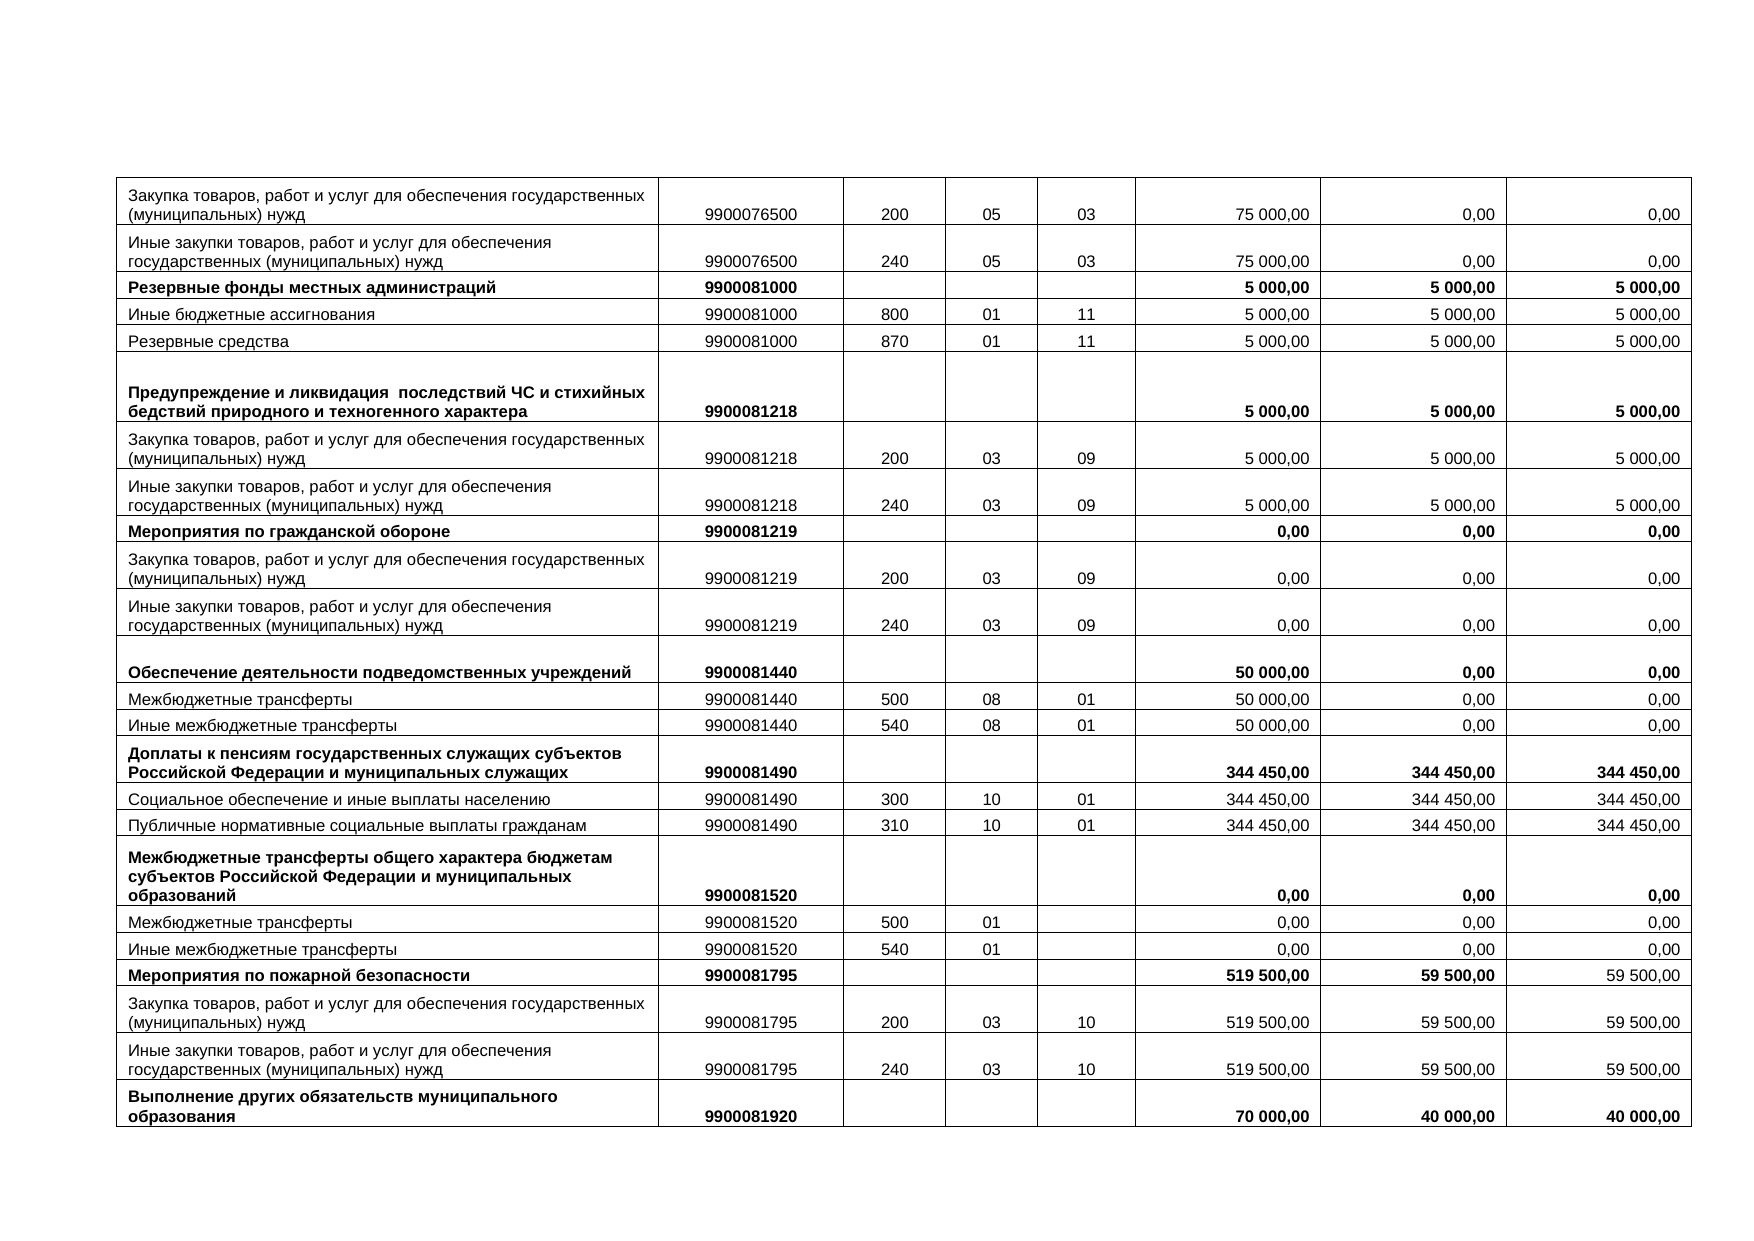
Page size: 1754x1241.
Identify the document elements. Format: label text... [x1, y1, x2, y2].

table_cell 0,00 [1507, 836, 1691, 905]
table_cell 03 [946, 469, 1037, 515]
table_cell 9900081440 [659, 683, 843, 708]
table_cell 540 [844, 710, 945, 735]
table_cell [117, 225, 658, 271]
table_cell 75 000,00 [1136, 178, 1320, 224]
table_cell [1038, 933, 1135, 958]
table_cell 59 500,00 [1507, 986, 1691, 1032]
table_cell 344 450,00 [1321, 810, 1506, 835]
table_cell 344 450,00 [1507, 783, 1691, 808]
table_cell 9900081490 [659, 783, 843, 808]
table_cell 0,00 [1321, 683, 1506, 708]
table_cell 59 500,00 [1507, 960, 1691, 985]
table_cell Доплаты к пенсиям государственных служащих субъектов Российской Федерации и муниципальных служащих [117, 736, 658, 782]
table_cell 9900081218 [659, 352, 843, 421]
table_cell [946, 516, 1037, 541]
table_cell Иные межбюджетные трансферты [117, 933, 658, 958]
table_cell 0,00 [1136, 906, 1320, 932]
table_cell 240 [844, 589, 945, 635]
table_cell 01 [946, 299, 1037, 324]
table_cell 310 [844, 810, 945, 835]
table_cell 344 450,00 [1507, 810, 1691, 835]
table_cell 0,00 [1321, 836, 1506, 905]
table_cell 300 [844, 783, 945, 808]
table_cell 05 [946, 225, 1037, 271]
table_cell 0,00 [1321, 225, 1506, 271]
table_cell 0,00 [1507, 178, 1691, 224]
table_cell 9900081795 [659, 1033, 843, 1079]
table_cell [1038, 736, 1135, 782]
table_cell 5 000,00 [1136, 352, 1320, 421]
table_cell 9900081000 [659, 272, 843, 297]
table_cell 03 [946, 422, 1037, 468]
table_cell 01 [946, 906, 1037, 932]
table_cell [1038, 516, 1135, 541]
table_cell 9900081490 [659, 736, 843, 782]
table_cell 10 [946, 810, 1037, 835]
table_cell 5 000,00 [1136, 422, 1320, 468]
table_cell 0,00 [1507, 933, 1691, 958]
table_cell 344 450,00 [1321, 783, 1506, 808]
table_cell 5 000,00 [1507, 299, 1691, 324]
table_cell Закупка товаров, работ и услуг для обеспечения государственных (муниципальных) нужд [117, 422, 658, 468]
table_cell Социальное обеспечение и иные выплаты населению [117, 783, 658, 808]
table_cell Иные межбюджетные трансферты [117, 710, 658, 735]
table_cell 0,00 [1507, 683, 1691, 708]
table_cell 5 000,00 [1507, 352, 1691, 421]
table_cell Межбюджетные трансферты общего характера бюджетам субъектов Российской Федерации и муниципальных образований [117, 836, 658, 905]
table_cell 50 000,00 [1136, 710, 1320, 735]
table_cell 240 [844, 1033, 945, 1079]
table_cell 240 [844, 225, 945, 271]
table_cell 40 000,00 [1507, 1080, 1691, 1126]
table_cell 344 450,00 [1136, 783, 1320, 808]
table_cell 0,00 [1507, 542, 1691, 588]
table_cell 5 000,00 [1136, 325, 1320, 351]
table_cell [1038, 960, 1135, 985]
table_cell Мероприятия по гражданской обороне [117, 516, 658, 541]
table_cell 09 [1038, 469, 1135, 515]
table_cell 03 [946, 542, 1037, 588]
table_cell 9900081219 [659, 589, 843, 635]
table_cell 03 [946, 986, 1037, 1032]
table_cell [946, 636, 1037, 682]
table_cell 01 [1038, 783, 1135, 808]
table_cell [844, 736, 945, 782]
table_cell 01 [1038, 683, 1135, 708]
table_cell [946, 736, 1037, 782]
table_cell 519 500,00 [1136, 1033, 1320, 1079]
table_cell [946, 1080, 1037, 1126]
table_cell 9900081440 [659, 636, 843, 682]
table_cell 9900076500 [659, 178, 843, 224]
table_cell 0,00 [1136, 542, 1320, 588]
table_cell 9900081000 [659, 299, 843, 324]
table_cell 5 000,00 [1136, 469, 1320, 515]
table_cell 0,00 [1321, 589, 1506, 635]
table_cell Межбюджетные трансферты [117, 906, 658, 932]
table_cell 0,00 [1507, 516, 1691, 541]
table_cell 9900081219 [659, 542, 843, 588]
table_cell [844, 352, 945, 421]
table_cell 0,00 [1321, 178, 1506, 224]
table_cell 11 [1038, 325, 1135, 351]
table_cell Публичные нормативные социальные выплаты гражданам [117, 810, 658, 835]
table_cell [844, 1080, 945, 1126]
table_cell 5 000,00 [1321, 422, 1506, 468]
table_cell 0,00 [1136, 516, 1320, 541]
table_cell 50 000,00 [1136, 636, 1320, 682]
table_cell [1038, 272, 1135, 297]
table_cell 0,00 [1507, 906, 1691, 932]
table_cell [844, 636, 945, 682]
table_cell 200 [844, 986, 945, 1032]
table_cell 200 [844, 542, 945, 588]
table_cell Закупка товаров, работ и услуг для обеспечения государственных (муниципальных) нужд [117, 986, 658, 1032]
table_cell 9900081490 [659, 810, 843, 835]
table_cell [946, 272, 1037, 297]
table_cell [1038, 836, 1135, 905]
table_cell [1038, 906, 1135, 932]
table_cell 11 [1038, 299, 1135, 324]
table_cell 5 000,00 [1507, 469, 1691, 515]
table_cell 10 [1038, 1033, 1135, 1079]
table_cell 59 500,00 [1321, 1033, 1506, 1079]
table_cell Резервные средства [117, 325, 658, 351]
table_cell 5 000,00 [1321, 272, 1506, 297]
table_cell 0,00 [1321, 542, 1506, 588]
table_cell Иные закупки товаров, работ и услуг для обеспечения государственных (муниципальных) нужд [117, 469, 658, 515]
table_cell 10 [1038, 986, 1135, 1032]
table_cell 09 [1038, 542, 1135, 588]
table_cell 5 000,00 [1136, 299, 1320, 324]
table_cell 9900081795 [659, 960, 843, 985]
table_cell 9900081218 [659, 469, 843, 515]
table_cell 500 [844, 683, 945, 708]
table_cell 0,00 [1507, 225, 1691, 271]
table_cell 0,00 [1136, 836, 1320, 905]
table_cell 5 000,00 [1136, 272, 1320, 297]
table_cell 344 450,00 [1507, 736, 1691, 782]
table_cell 240 [844, 469, 945, 515]
table_cell 0,00 [1136, 933, 1320, 958]
table_cell [844, 272, 945, 297]
table_cell 10 [946, 783, 1037, 808]
table_cell 03 [1038, 225, 1135, 271]
table_cell 01 [946, 325, 1037, 351]
table_cell 0,00 [1321, 710, 1506, 735]
table_cell 0,00 [1321, 906, 1506, 932]
table_cell [1038, 1080, 1135, 1126]
table_cell 40 000,00 [1321, 1080, 1506, 1126]
table_cell 70 000,00 [1136, 1080, 1320, 1126]
table_cell 344 450,00 [1136, 810, 1320, 835]
table_cell 09 [1038, 589, 1135, 635]
table_cell 5 000,00 [1507, 422, 1691, 468]
table_cell 9900081520 [659, 836, 843, 905]
table_cell 200 [844, 422, 945, 468]
table_cell [946, 836, 1037, 905]
table_cell 5 000,00 [1321, 352, 1506, 421]
table_cell Закупка товаров, работ и услуг для обеспечения государственных (муниципальных) нужд [117, 178, 658, 224]
table_cell 0,00 [1321, 516, 1506, 541]
table_cell 03 [946, 589, 1037, 635]
table_cell 344 450,00 [1136, 736, 1320, 782]
table_cell 9900081218 [659, 422, 843, 468]
table_cell 01 [1038, 810, 1135, 835]
table_cell Закупка товаров, работ и услуг для обеспечения государственных (муниципальных) нужд [117, 542, 658, 588]
table_cell 03 [1038, 178, 1135, 224]
table_cell 800 [844, 299, 945, 324]
table_cell 200 [844, 178, 945, 224]
table_cell [946, 352, 1037, 421]
table_cell [844, 836, 945, 905]
table_cell 03 [946, 1033, 1037, 1079]
table_cell 59 500,00 [1321, 960, 1506, 985]
table_cell 0,00 [1321, 933, 1506, 958]
table_cell 59 500,00 [1321, 986, 1506, 1032]
table_cell Обеспечение деятельности подведомственных учреждений [117, 636, 658, 682]
table_cell 59 500,00 [1507, 1033, 1691, 1079]
table_cell Иные бюджетные ассигнования [117, 299, 658, 324]
table_cell [1038, 636, 1135, 682]
table_cell 0,00 [1507, 589, 1691, 635]
table_cell 0,00 [1321, 636, 1506, 682]
table_cell 870 [844, 325, 945, 351]
table_cell 9900081795 [659, 986, 843, 1032]
table_cell 5 000,00 [1321, 469, 1506, 515]
table_cell 540 [844, 933, 945, 958]
table_cell 9900081219 [659, 516, 843, 541]
table_cell 08 [946, 683, 1037, 708]
table_cell [946, 960, 1037, 985]
table_cell 08 [946, 710, 1037, 735]
table_cell [1038, 352, 1135, 421]
table_cell 0,00 [1507, 710, 1691, 735]
table_cell Резервные фонды местных администраций [117, 272, 658, 297]
table_cell 9900081440 [659, 710, 843, 735]
table_cell 519 500,00 [1136, 986, 1320, 1032]
table_cell 05 [946, 178, 1037, 224]
table_cell 9900081000 [659, 325, 843, 351]
table_cell Выполнение других обязательств муниципального образования [117, 1080, 658, 1126]
table_cell 5 000,00 [1321, 325, 1506, 351]
table_cell [844, 960, 945, 985]
table_cell 75 000,00 [1136, 225, 1320, 271]
table_cell [844, 516, 945, 541]
table_cell 9900081920 [659, 1080, 843, 1126]
table_cell Межбюджетные трансферты [117, 683, 658, 708]
table_cell 5 000,00 [1507, 272, 1691, 297]
table_cell 9900076500 [659, 225, 843, 271]
table_cell 09 [1038, 422, 1135, 468]
table_cell 5 000,00 [1321, 299, 1506, 324]
table_cell 519 500,00 [1136, 960, 1320, 985]
table_cell 0,00 [1136, 589, 1320, 635]
table_cell Предупреждение и ликвидация последствий ЧС и стихийных бедствий природного и техногенного характера [117, 352, 658, 421]
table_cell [117, 1033, 658, 1079]
table_cell Мероприятия по пожарной безопасности [117, 960, 658, 985]
table_cell 50 000,00 [1136, 683, 1320, 708]
table_cell Иные закупки товаров, работ и услуг для обеспечения государственных (муниципальных) нужд [117, 589, 658, 635]
table_cell 9900081520 [659, 906, 843, 932]
table_cell 9900081520 [659, 933, 843, 958]
table_cell 344 450,00 [1321, 736, 1506, 782]
table_cell 500 [844, 906, 945, 932]
table_cell 5 000,00 [1507, 325, 1691, 351]
table_cell 01 [946, 933, 1037, 958]
table_cell 0,00 [1507, 636, 1691, 682]
table_cell 01 [1038, 710, 1135, 735]
